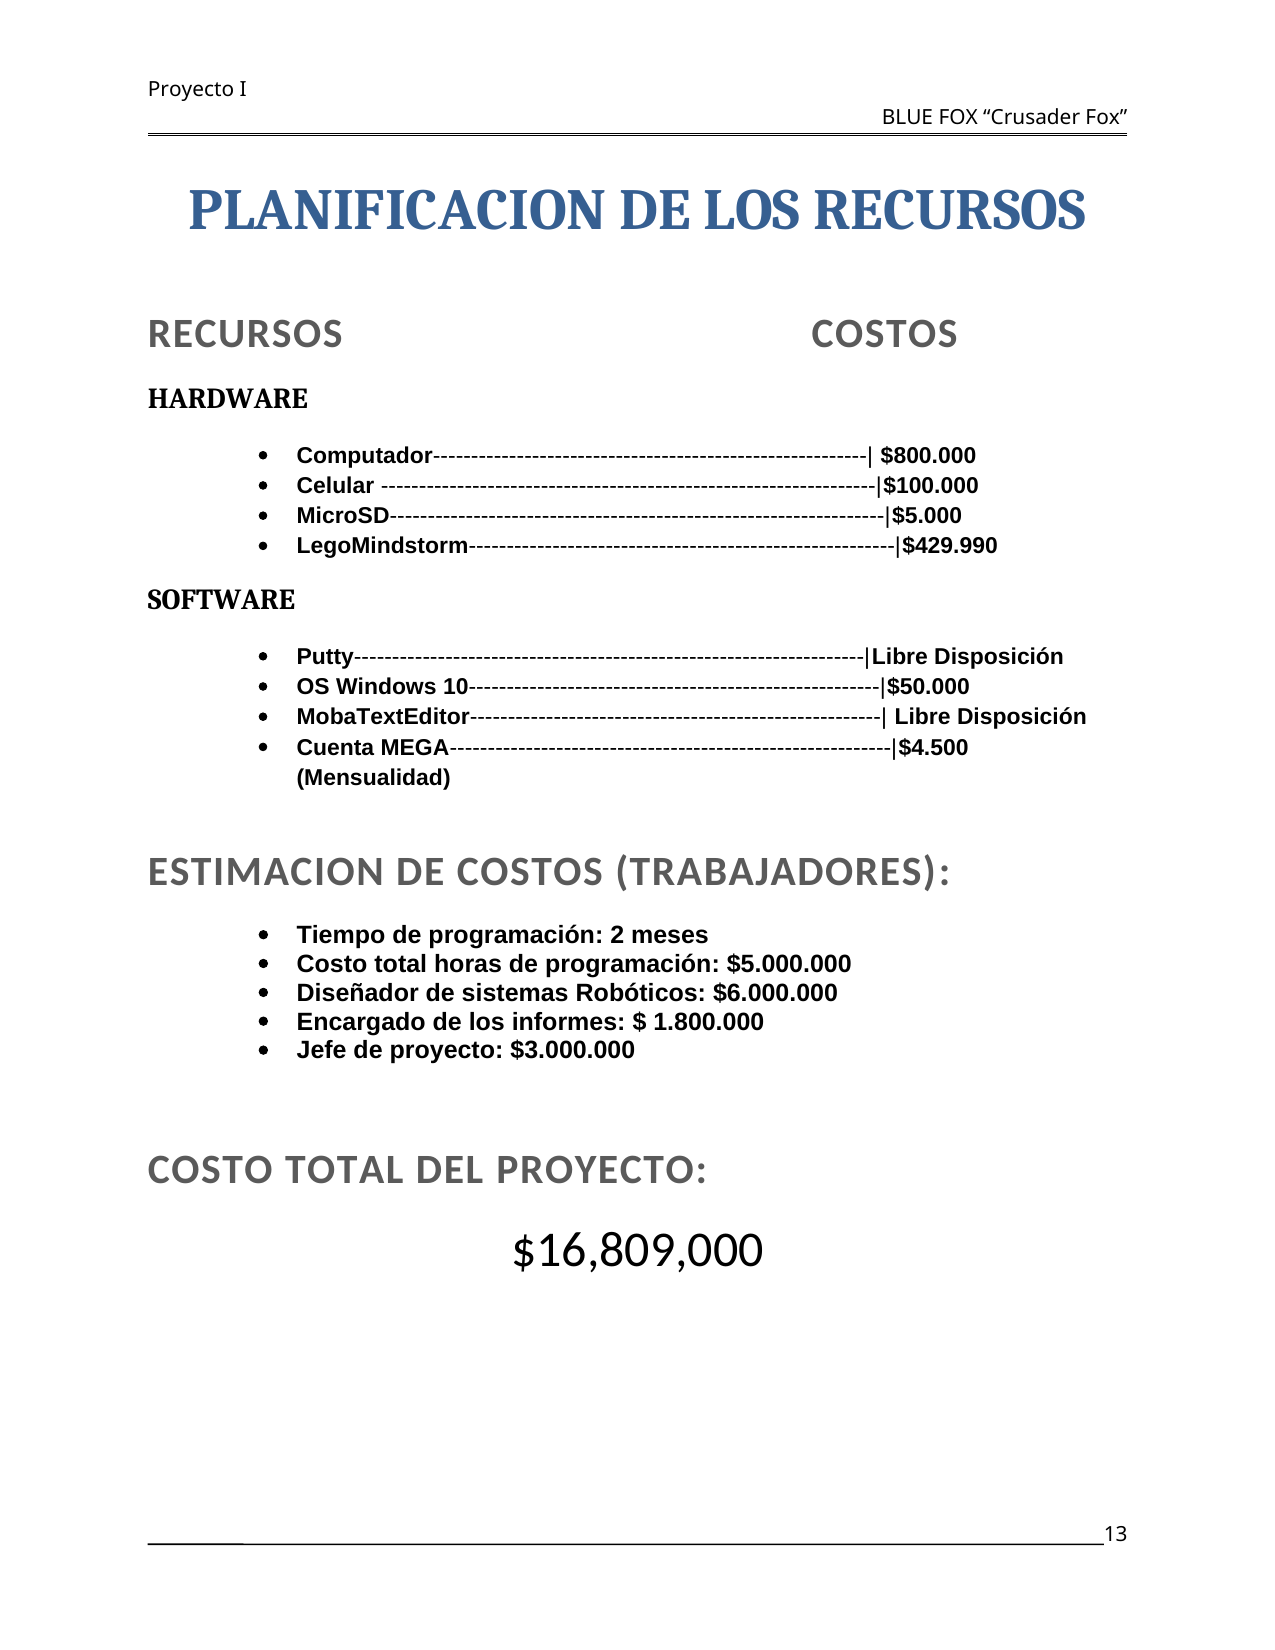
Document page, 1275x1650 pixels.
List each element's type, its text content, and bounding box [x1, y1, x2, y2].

list Celular -----------------------------------------------------------------|$100.000 [259, 472, 1127, 498]
list OS Windows 10------------------------------------------------------|$50.000 [259, 673, 1127, 699]
list MicroSD-----------------------------------------------------------------|$5.000 [259, 502, 1127, 528]
text SOFTWARE [148, 583, 1127, 617]
list Encargado de los informes: $ 1.800.000 [259, 1007, 1127, 1035]
subtitle PLANIFICACION DE LOS RECURSOS [148, 177, 1127, 244]
subtitle RECURSOS COSTOS [148, 307, 1127, 358]
list Cuenta MEGA----------------------------------------------------------|$4.500 (Mensualidad) [259, 733, 1127, 790]
list Costo total horas de programación: $5.000.000 [259, 949, 1127, 978]
subtitle COSTO TOTAL DEL PROYECTO: [148, 1143, 1127, 1193]
text $16,809,000 [148, 1218, 1127, 1279]
list Computador---------------------------------------------------------| $800.000 [259, 442, 1127, 468]
list MobaTextEditor------------------------------------------------------| Libre Disposición [259, 703, 1127, 729]
list Jefe de proyecto: $3.000.000 [259, 1035, 1127, 1064]
text HARDWARE [148, 382, 1127, 416]
list LegoMindstorm--------------------------------------------------------|$429.990 [259, 532, 1127, 559]
list Putty-------------------------------------------------------------------|Libre Disposición [259, 643, 1127, 669]
list Tiempo de programación: 2 meses [259, 920, 1127, 949]
subtitle ESTIMACION DE COSTOS (TRABAJADORES): [148, 845, 1127, 896]
list Diseñador de sistemas Robóticos: $6.000.000 [259, 978, 1127, 1007]
